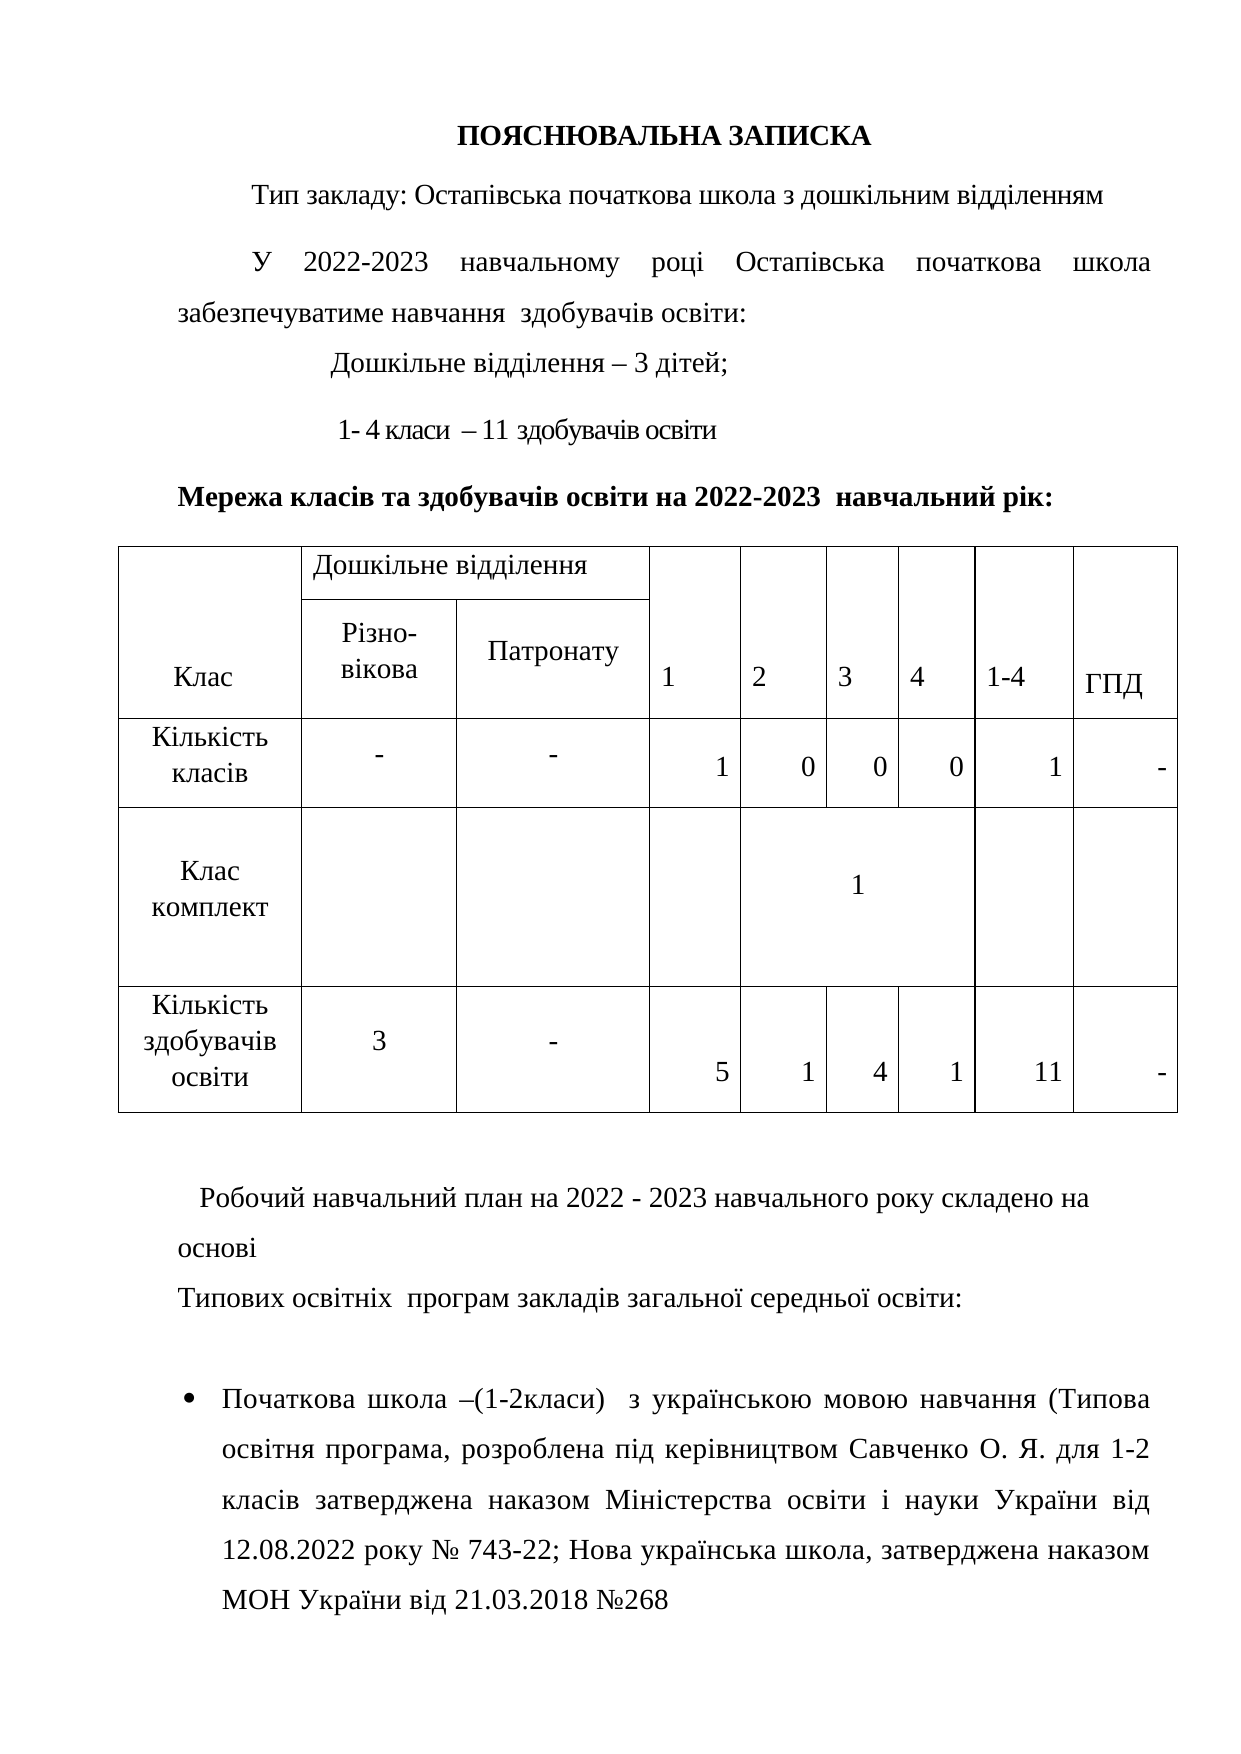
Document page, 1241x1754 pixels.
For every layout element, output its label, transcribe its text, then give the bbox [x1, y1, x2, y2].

table_cell 5 [650, 987, 740, 1112]
table_header 1-4 [976, 547, 1073, 718]
text Мережа класів та здобувачів освіти на 2022-2023 навчальний рік: [177, 479, 1143, 513]
table_header Дошкільне відділення [302, 547, 649, 599]
table_cell 0 [741, 719, 826, 807]
table_cell 1 [899, 987, 974, 1112]
table_header 2 [741, 547, 826, 718]
table_cell [1074, 808, 1177, 986]
text У 2022-2023 навчальному році Остапівська початкова школа забезпечуватиме навчання здобувачів освіти: [177, 244, 1152, 328]
table_cell - [457, 719, 649, 807]
table_cell Патронату [457, 600, 649, 718]
table_cell [457, 808, 649, 986]
table_header Клас [119, 547, 301, 718]
table_cell - [1074, 719, 1177, 807]
text Дошкільне відділення – 3 дітей; [177, 345, 1152, 379]
text ПОЯСНЮВАЛЬНА ЗАПИСКА [177, 118, 1152, 152]
table_header ГПД [1074, 547, 1177, 718]
table_cell 0 [899, 719, 974, 807]
text Робочий навчальний план на 2022 - 2023 навчального року складено на основі [177, 1180, 1026, 1264]
text Типових освітніх програм закладів загальної середньої освіти: [177, 1281, 1026, 1314]
table_cell 3 [302, 987, 456, 1112]
table_cell Різно-вікова [302, 600, 456, 718]
table_cell Кількість класів [119, 719, 301, 807]
table_cell Кількість здобувачів освіти [119, 987, 301, 1112]
text 1- 4 класи – 11 здобувачів освіти [177, 412, 966, 446]
table_cell - [302, 719, 456, 807]
table_cell [650, 808, 740, 986]
table_header 4 [899, 547, 974, 718]
table_cell 4 [827, 987, 898, 1112]
table_header 3 [827, 547, 898, 718]
table_cell - [1074, 987, 1177, 1112]
table_header 1 [650, 547, 740, 718]
table_cell [302, 808, 456, 986]
table_cell 1 [741, 808, 974, 986]
table_cell 1 [976, 719, 1073, 807]
table_cell [976, 808, 1073, 986]
table_cell 0 [827, 719, 898, 807]
table_cell Клас комплект [119, 808, 301, 986]
table_cell 1 [650, 719, 740, 807]
list Початкова школа –(1-2класи) з українською мовою навчання (Типова освітня програма, розроблена під керівництвом Савченко О. Я. для 1-2 класів затверджена наказом Міністерства освіти і науки України від 12.08.2022 року № 743-22; Нова українська школа, затверджена наказом МОН України від 21.03.2018 №268 [184, 1381, 1152, 1616]
table_cell 11 [976, 987, 1073, 1112]
table_cell 1 [741, 987, 826, 1112]
table_cell - [457, 987, 649, 1112]
text Тип закладу: Остапівська початкова школа з дошкільним відділенням [177, 177, 1152, 211]
